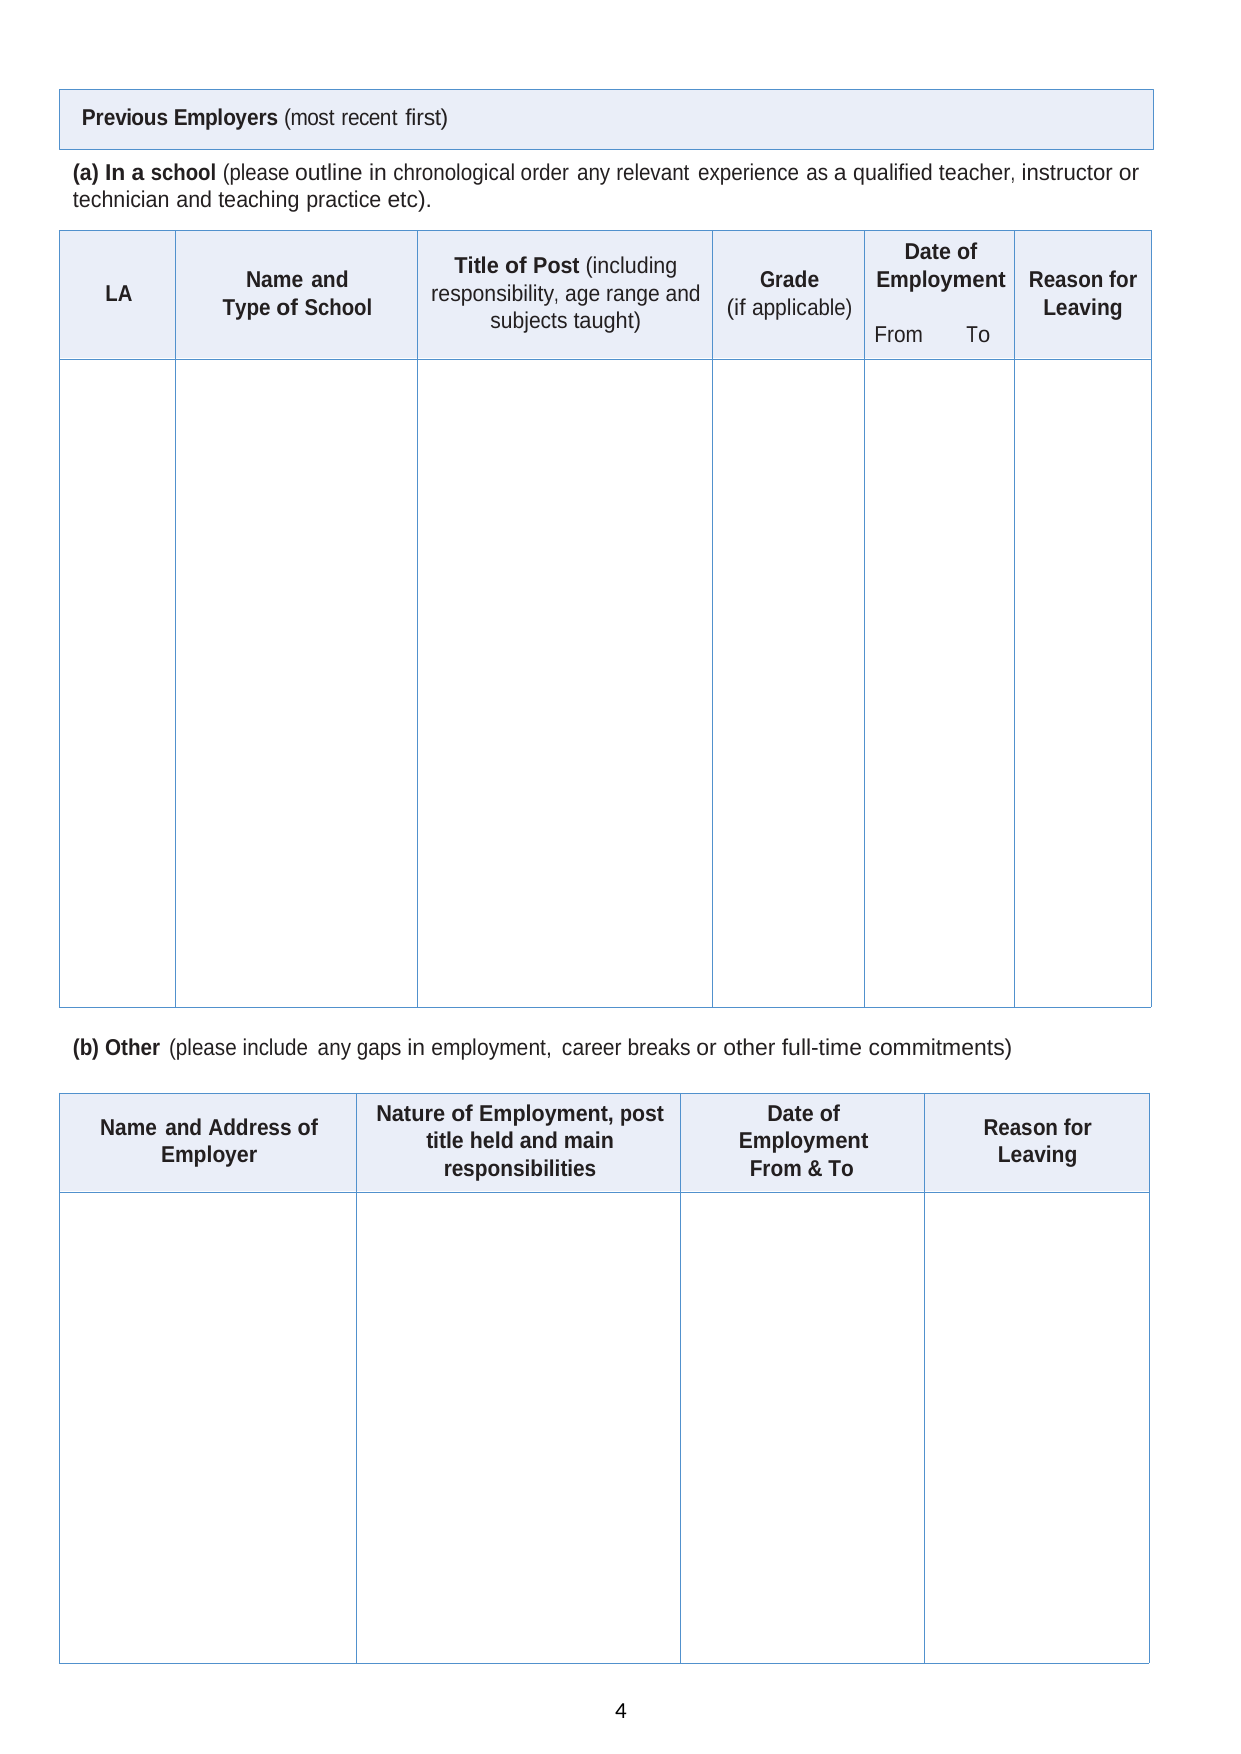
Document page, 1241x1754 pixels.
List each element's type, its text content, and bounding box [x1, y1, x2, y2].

text (b) Other (please include any gaps in employment, career breaks or other full-time commitments) [73, 1034, 1165, 1061]
table_cell [60, 360, 175, 1007]
table_cell [681, 1193, 924, 1663]
table_header Nature of Employment, post title held and main responsibilities [357, 1094, 680, 1191]
table_cell [865, 360, 1014, 1007]
table_cell [357, 1193, 680, 1663]
table_cell [176, 360, 417, 1007]
table_cell [713, 360, 864, 1007]
table_cell [1015, 360, 1151, 1007]
table_header Date of Employment From To [865, 231, 1014, 358]
table_header Reason for Leaving [1015, 231, 1151, 358]
text (a) In a school (please outline in chronological order any relevant experience as a qualified teacher, instructor or technician and teaching practice etc). [73, 159, 1141, 212]
text Previous Employers (most recent first) [82, 103, 1165, 130]
table_header Name and Address of Employer [60, 1094, 356, 1191]
table_header Title of Post (including responsibility, age range and subjects taught) [418, 231, 712, 358]
table_header LA [60, 231, 175, 358]
table_cell [60, 1193, 356, 1663]
table_header Name and Type of School [176, 231, 417, 358]
table_header Grade (if applicable) [713, 231, 864, 358]
table_cell [925, 1193, 1149, 1663]
table_header Date of Employment From & To [681, 1094, 924, 1191]
table_cell [418, 360, 712, 1007]
table_header Reason for Leaving [925, 1094, 1149, 1191]
